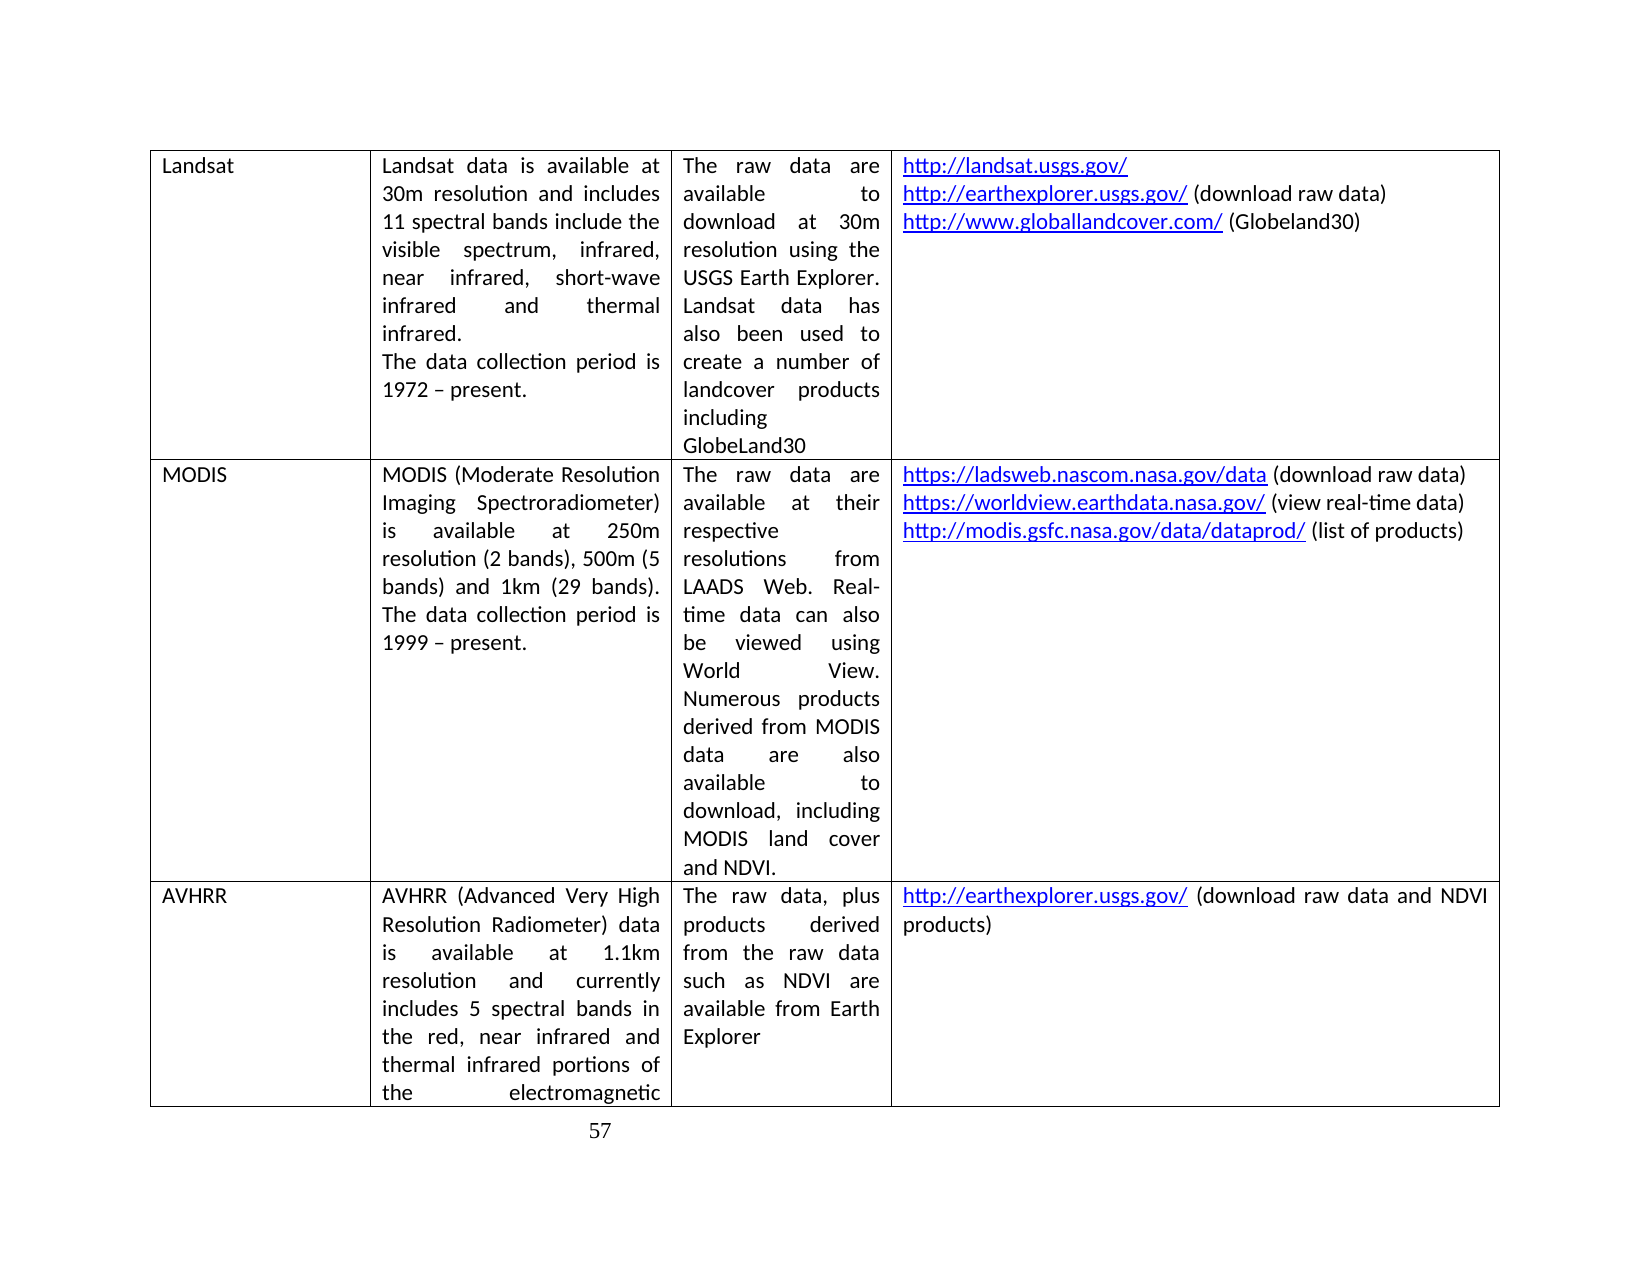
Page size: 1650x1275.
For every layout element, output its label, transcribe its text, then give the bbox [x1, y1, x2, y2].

table_cell http://landsat.usgs.gov/ http://earthexplorer.usgs.gov/ (download raw data) http://www.globallandcover.com/ (Globeland30) [892, 151, 1499, 459]
table_cell MODIS (Moderate Resolution Imaging Spectroradiometer) is available at 250m resolution (2 bands), 500m (5 bands) and 1km (29 bands). The data collection period is 1999 – present. [371, 460, 671, 881]
table_cell The raw data are available to download at 30m resolution using the USGS Earth Explorer. Landsat data has also been used to create a number of landcover products including GlobeLand30 [672, 151, 891, 459]
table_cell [371, 882, 671, 1106]
table_cell The raw data are available at their respective resolutions from LAADS Web. Real-time data can also be viewed using World View. Numerous products derived from MODIS data are also available to download, including MODIS land cover and NDVI. [672, 460, 891, 881]
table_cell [672, 882, 891, 1106]
table_cell MODIS [151, 460, 370, 881]
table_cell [892, 882, 1499, 1106]
table_cell Landsat data is available at 30m resolution and includes 11 spectral bands include the visible spectrum, infrared, near infrared, short-wave infrared and thermal infrared. The data collection period is 1972 – present. [371, 151, 671, 459]
table_cell https://ladsweb.nascom.nasa.gov/data (download raw data) https://worldview.earthdata.nasa.gov/ (view real-time data) http://modis.gsfc.nasa.gov/data/dataprod/ (list of products) [892, 460, 1499, 881]
table_cell AVHRR [151, 882, 370, 1106]
table_cell Landsat [151, 151, 370, 459]
